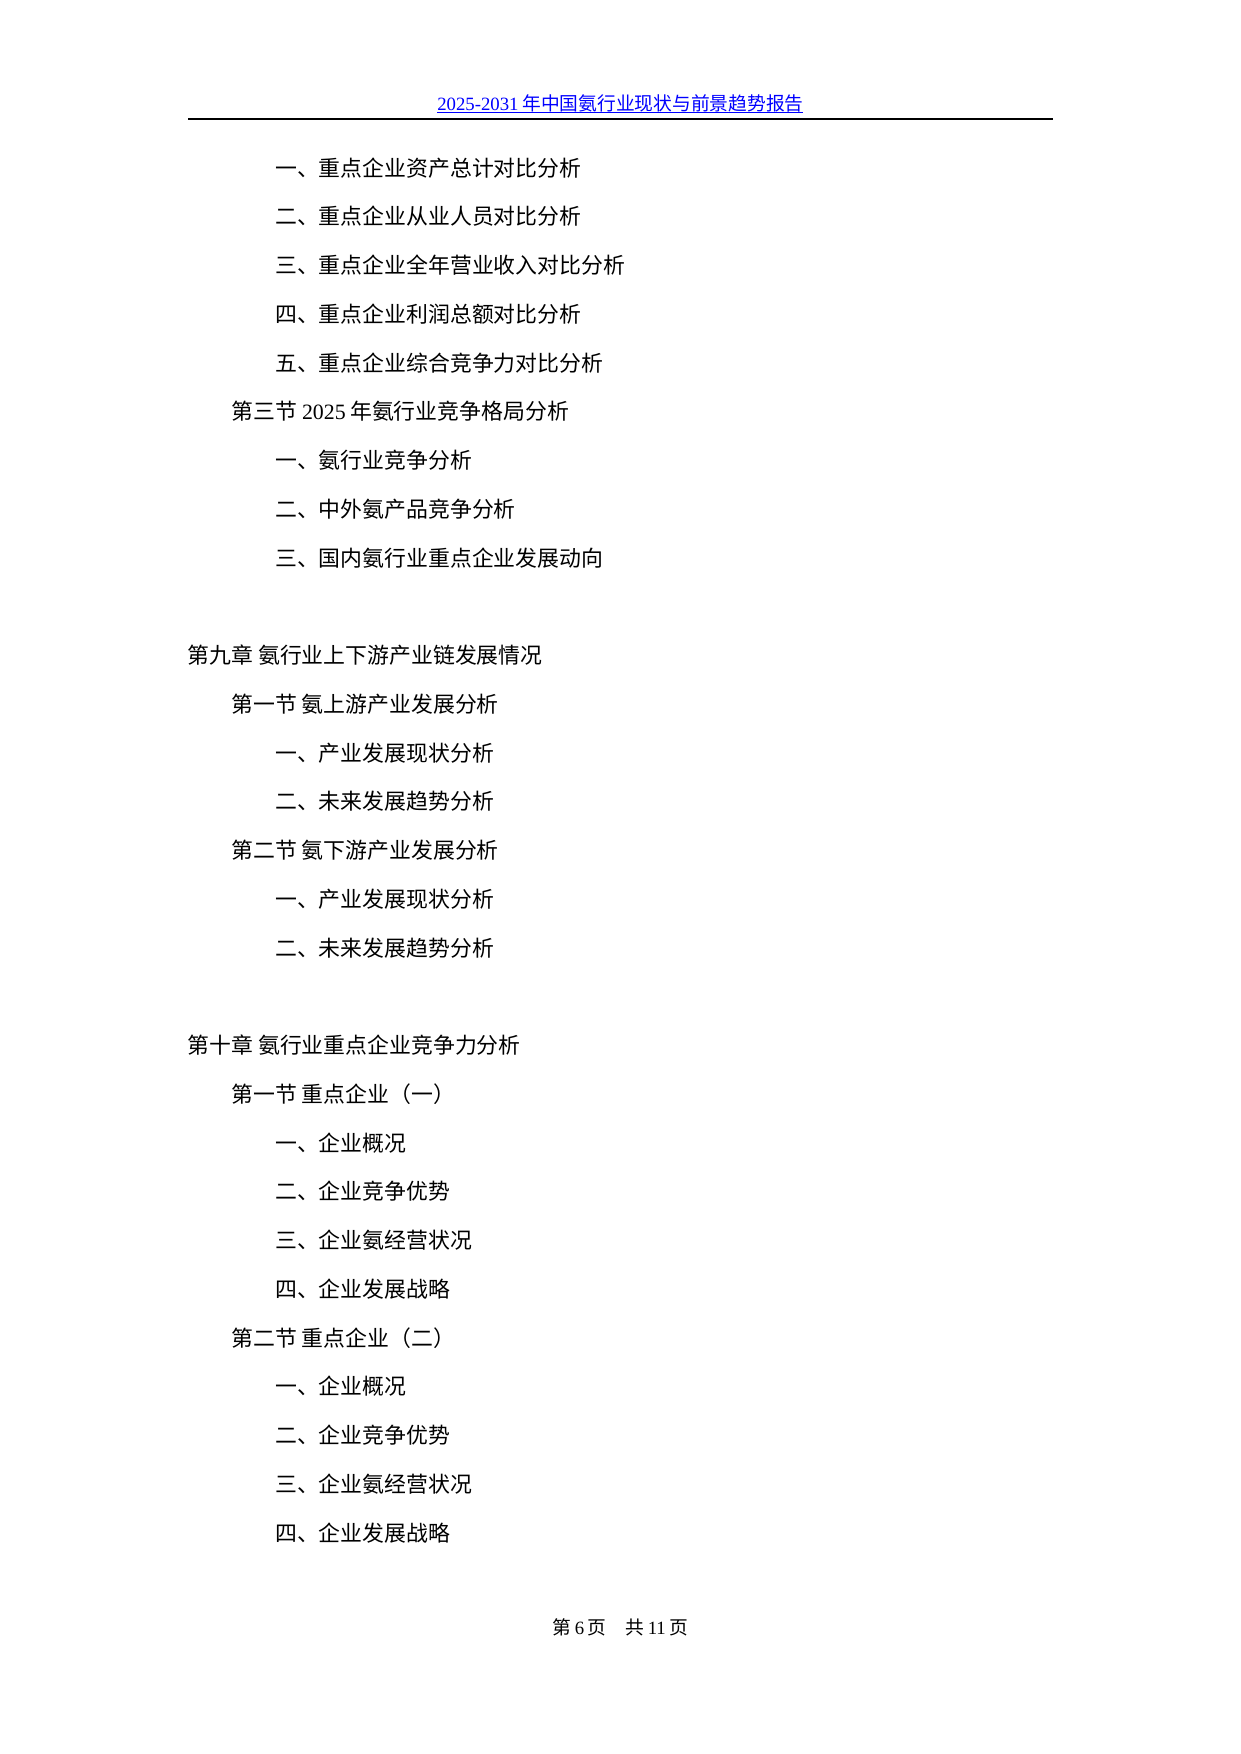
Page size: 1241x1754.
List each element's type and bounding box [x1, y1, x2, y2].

text [187, 150, 1053, 1548]
